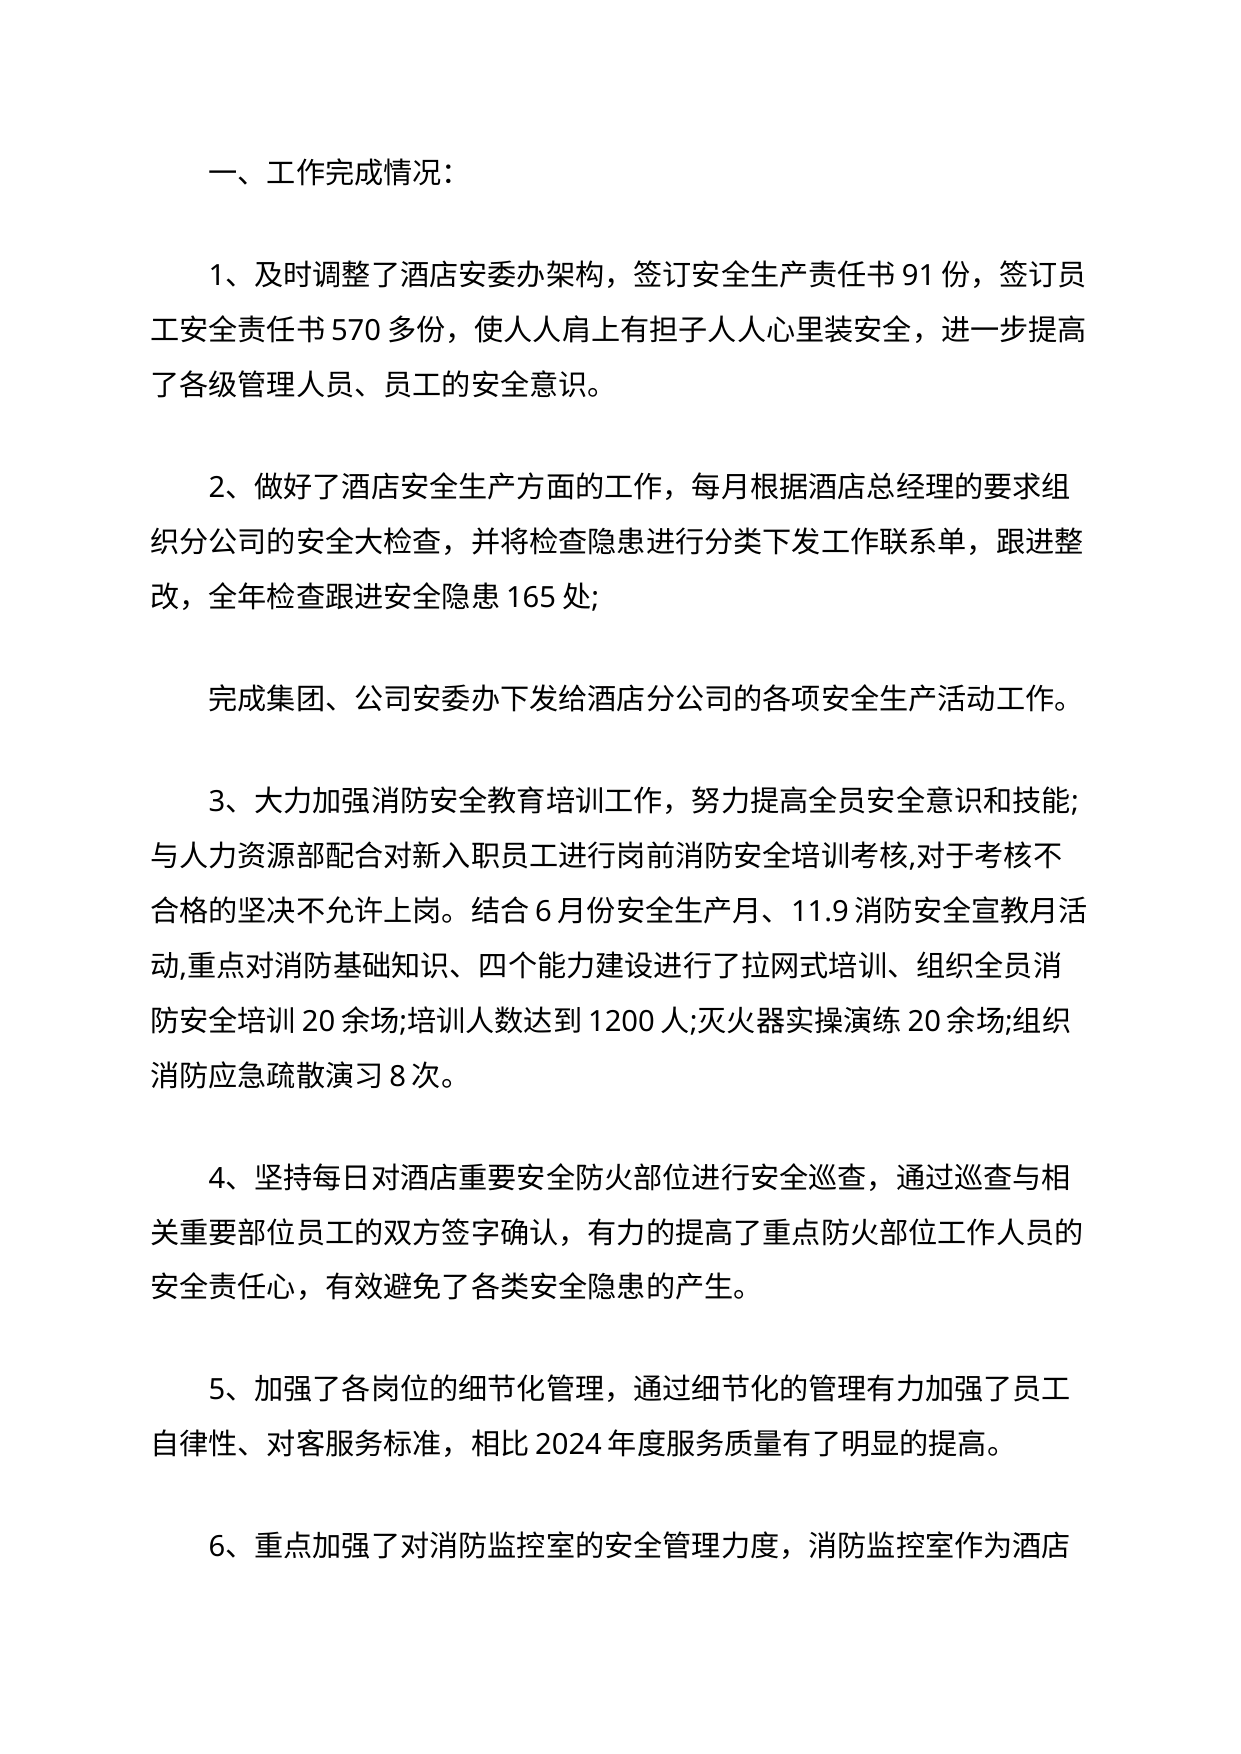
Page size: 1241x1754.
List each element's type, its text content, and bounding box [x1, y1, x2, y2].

text 2、做好了酒店安全生产方面的工作，每月根据酒店总经理的要求组织分公司的安全大检查，并将检查隐患进行分类下发工作联系单，跟进整改，全年检查跟进安全隐患165处; [150, 463, 1090, 616]
text 5、加强了各岗位的细节化管理，通过细节化的管理有力加强了员工自律性、对客服务标准，相比2024年度服务质量有了明显的提高。 [150, 1366, 1090, 1463]
text 3、大力加强消防安全教育培训工作，努力提高全员安全意识和技能;与人力资源部配合对新入职员工进行岗前消防安全培训考核,对于考核不合格的坚决不允许上岗。结合6月份安全生产月、11.9消防安全宣教月活动,重点对消防基础知识、四个能力建设进行了拉网式培训、组织全员消防安全培训20余场;培训人数达到1200人;灭火器实操演练20余场;组织消防应急疏散演习8次。 [150, 777, 1090, 1094]
text 4、坚持每日对酒店重要安全防火部位进行安全巡查，通过巡查与相关重要部位员工的双方签字确认，有力的提高了重点防火部位工作人员的安全责任心，有效避免了各类安全隐患的产生。 [150, 1154, 1090, 1306]
text 1、及时调整了酒店安委办架构，签订安全生产责任书91份，签订员工安全责任书570多份，使人人肩上有担子人人心里装安全，进一步提高了各级管理人员、员工的安全意识。 [150, 252, 1090, 404]
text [150, 1523, 1090, 1565]
text 完成集团、公司安委办下发给酒店分公司的各项安全生产活动工作。 [150, 675, 1090, 718]
text 一、工作完成情况： [150, 150, 1090, 192]
